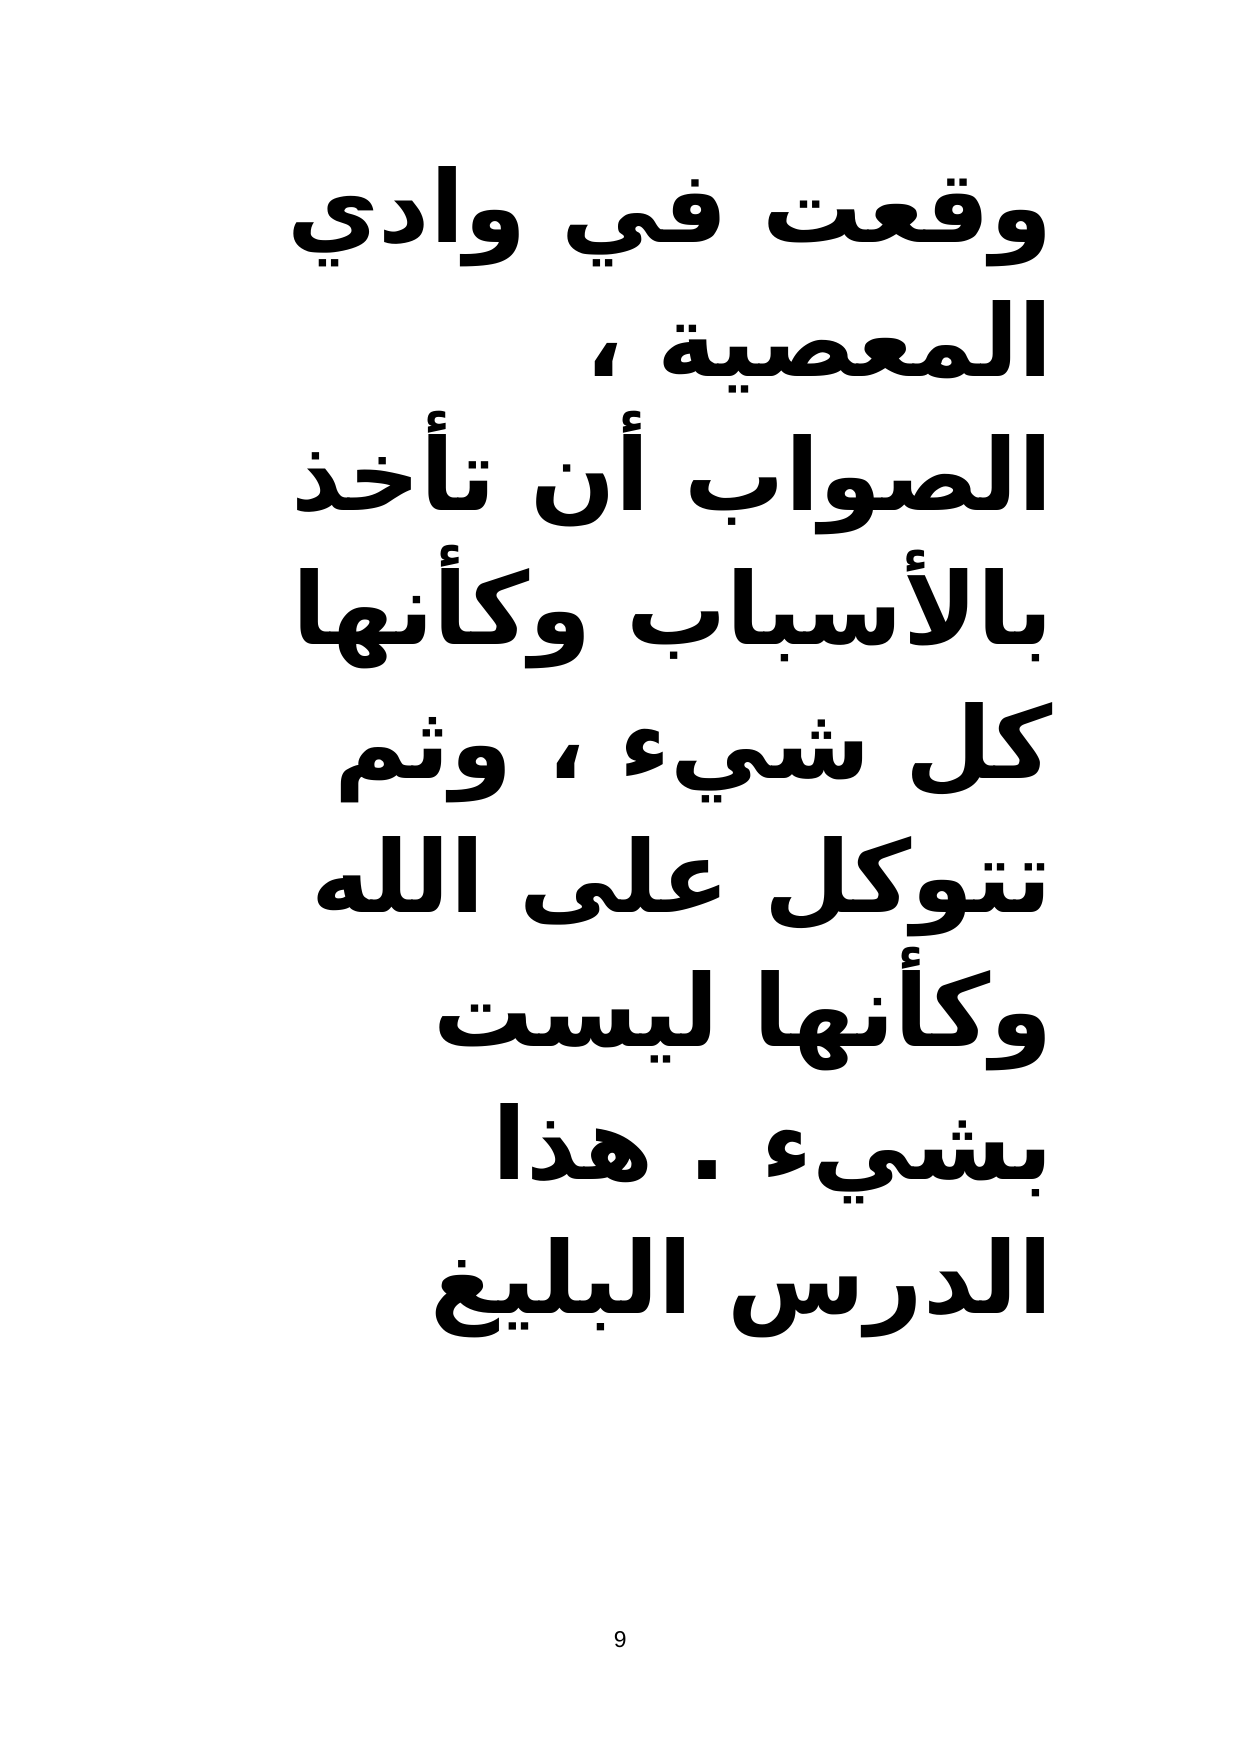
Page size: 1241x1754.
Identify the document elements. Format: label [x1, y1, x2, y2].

text [187, 150, 1053, 1337]
